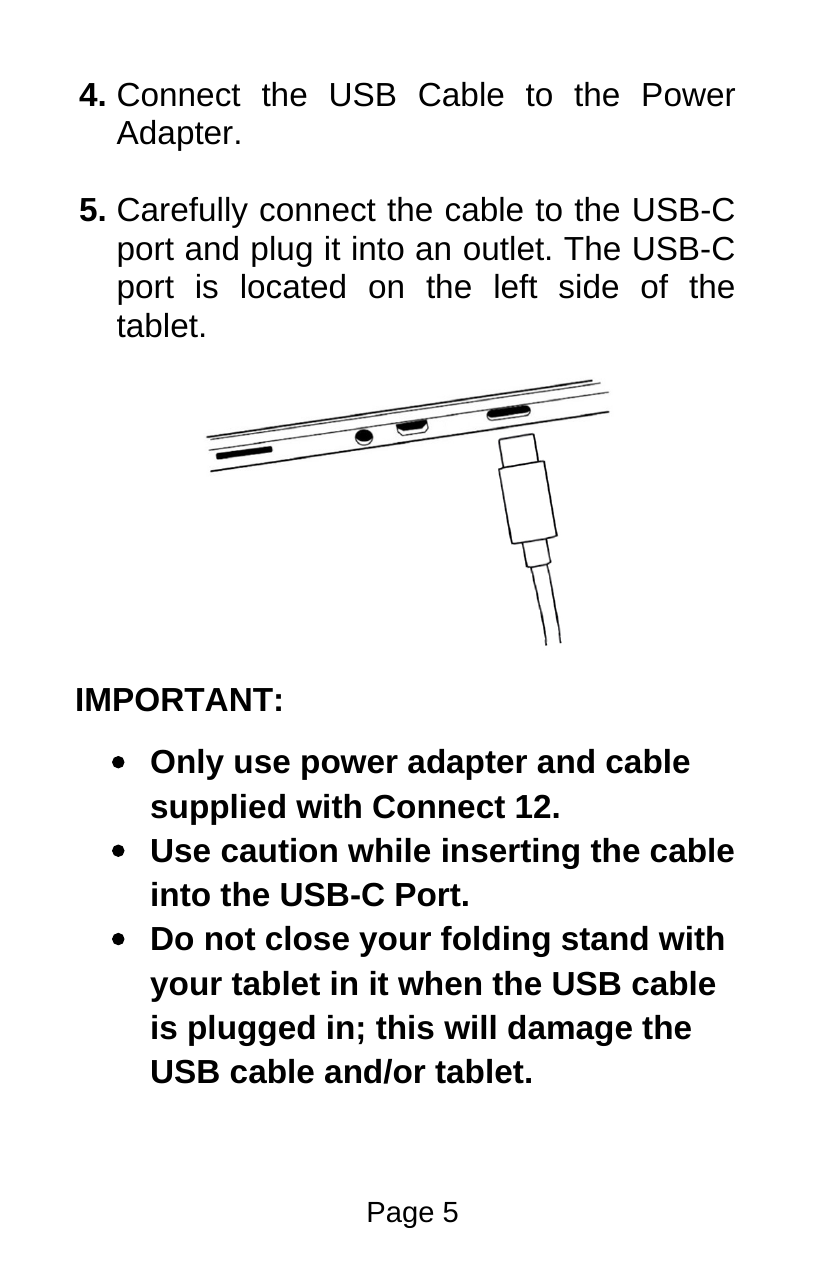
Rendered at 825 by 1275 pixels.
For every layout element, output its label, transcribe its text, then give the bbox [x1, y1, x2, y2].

text IMPORTANT: [75, 680, 750, 719]
list Connect the USB Cable to the Power Adapter. [79, 75, 736, 152]
picture [99, 356, 716, 668]
list Use caution while inserting the cable into the USB-C Port. [112, 831, 750, 914]
list Only use power adapter and cable supplied with Connect 12. [112, 743, 750, 825]
list Do not close your folding stand with your tablet in it when the USB cable is plugged in; this will damage the USB cable and/or tablet. [112, 919, 750, 1091]
list Carefully connect the cable to the USB-C port and plug it into an outlet. The USB-C port is located on the left side of the tablet. [79, 190, 736, 344]
